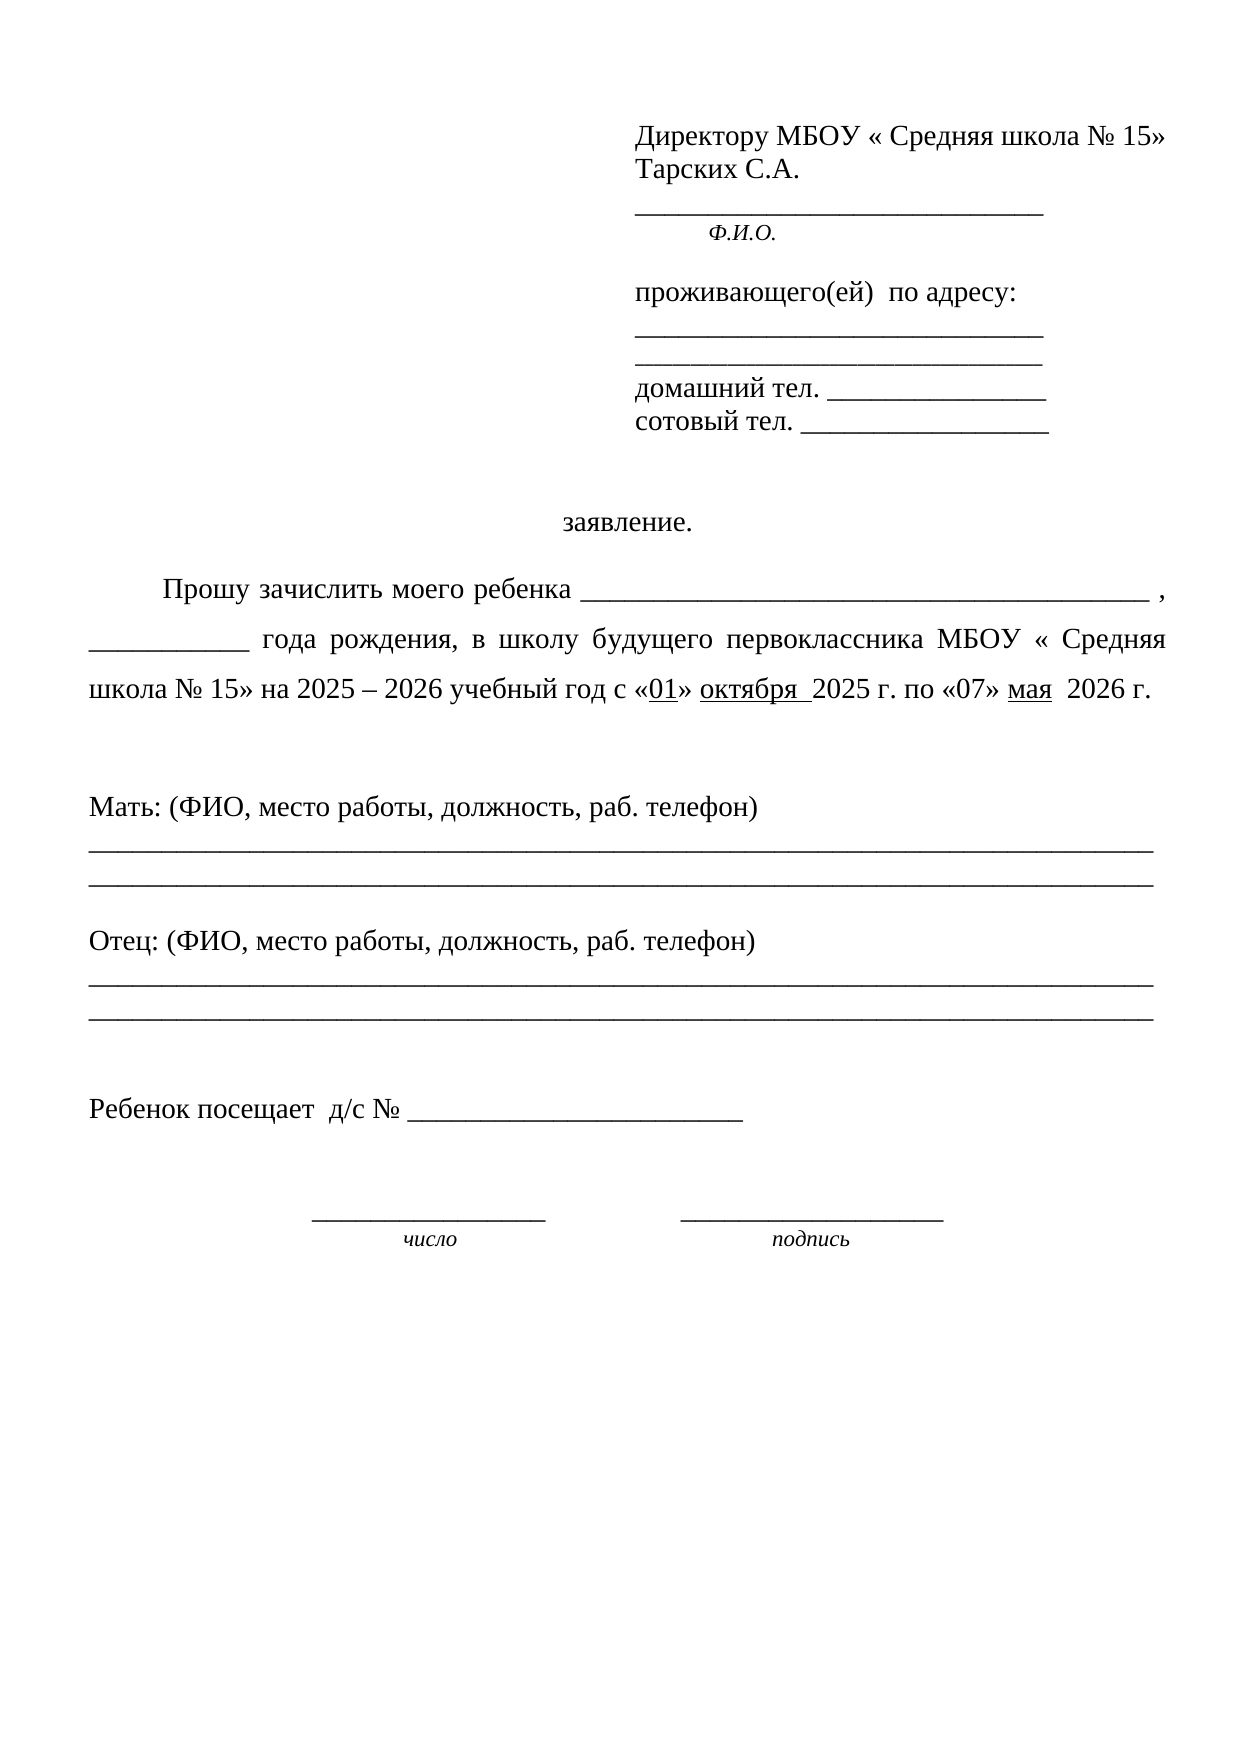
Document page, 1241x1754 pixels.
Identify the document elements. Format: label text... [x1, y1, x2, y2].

text домашний тел. _______________ [635, 370, 1166, 403]
text число подпись [89, 1225, 1166, 1251]
text ____________________________ [635, 307, 1166, 341]
text Прошу зачислить моего ребенка _______________________________________ , ___________ года рождения, в школу будущего первоклассника МБОУ « Средняя школа № 15» на 2025 – 2026 учебный год с «01» октября 2025 г. по «07» мая 2026 г. [89, 571, 1166, 705]
text Тарских С.А. [635, 152, 1166, 185]
text ____________________________ [635, 185, 1166, 219]
subtitle ____________________________________________ [635, 341, 1166, 370]
text Ребенок посещает д/с № _______________________ [89, 1091, 1166, 1124]
text Ф.И.О. [635, 219, 1166, 245]
text _________________________________________________________________________ [89, 957, 1166, 990]
text Отец: (ФИО, место работы, должность, раб. телефон) [89, 923, 1166, 957]
text заявление. [89, 504, 1166, 537]
text _________________________________________________________________________ [89, 856, 1166, 889]
text Директору МБОУ « Средняя школа № 15» [635, 118, 1166, 152]
text сотовый тел. _________________ [635, 403, 1166, 437]
text ________________ __________________ [89, 1191, 1166, 1225]
text _________________________________________________________________________ [89, 822, 1166, 856]
text _________________________________________________________________________ [89, 990, 1166, 1024]
text Мать: (ФИО, место работы, должность, раб. телефон) [89, 789, 1166, 822]
text проживающего(ей) по адресу: [635, 245, 1166, 307]
